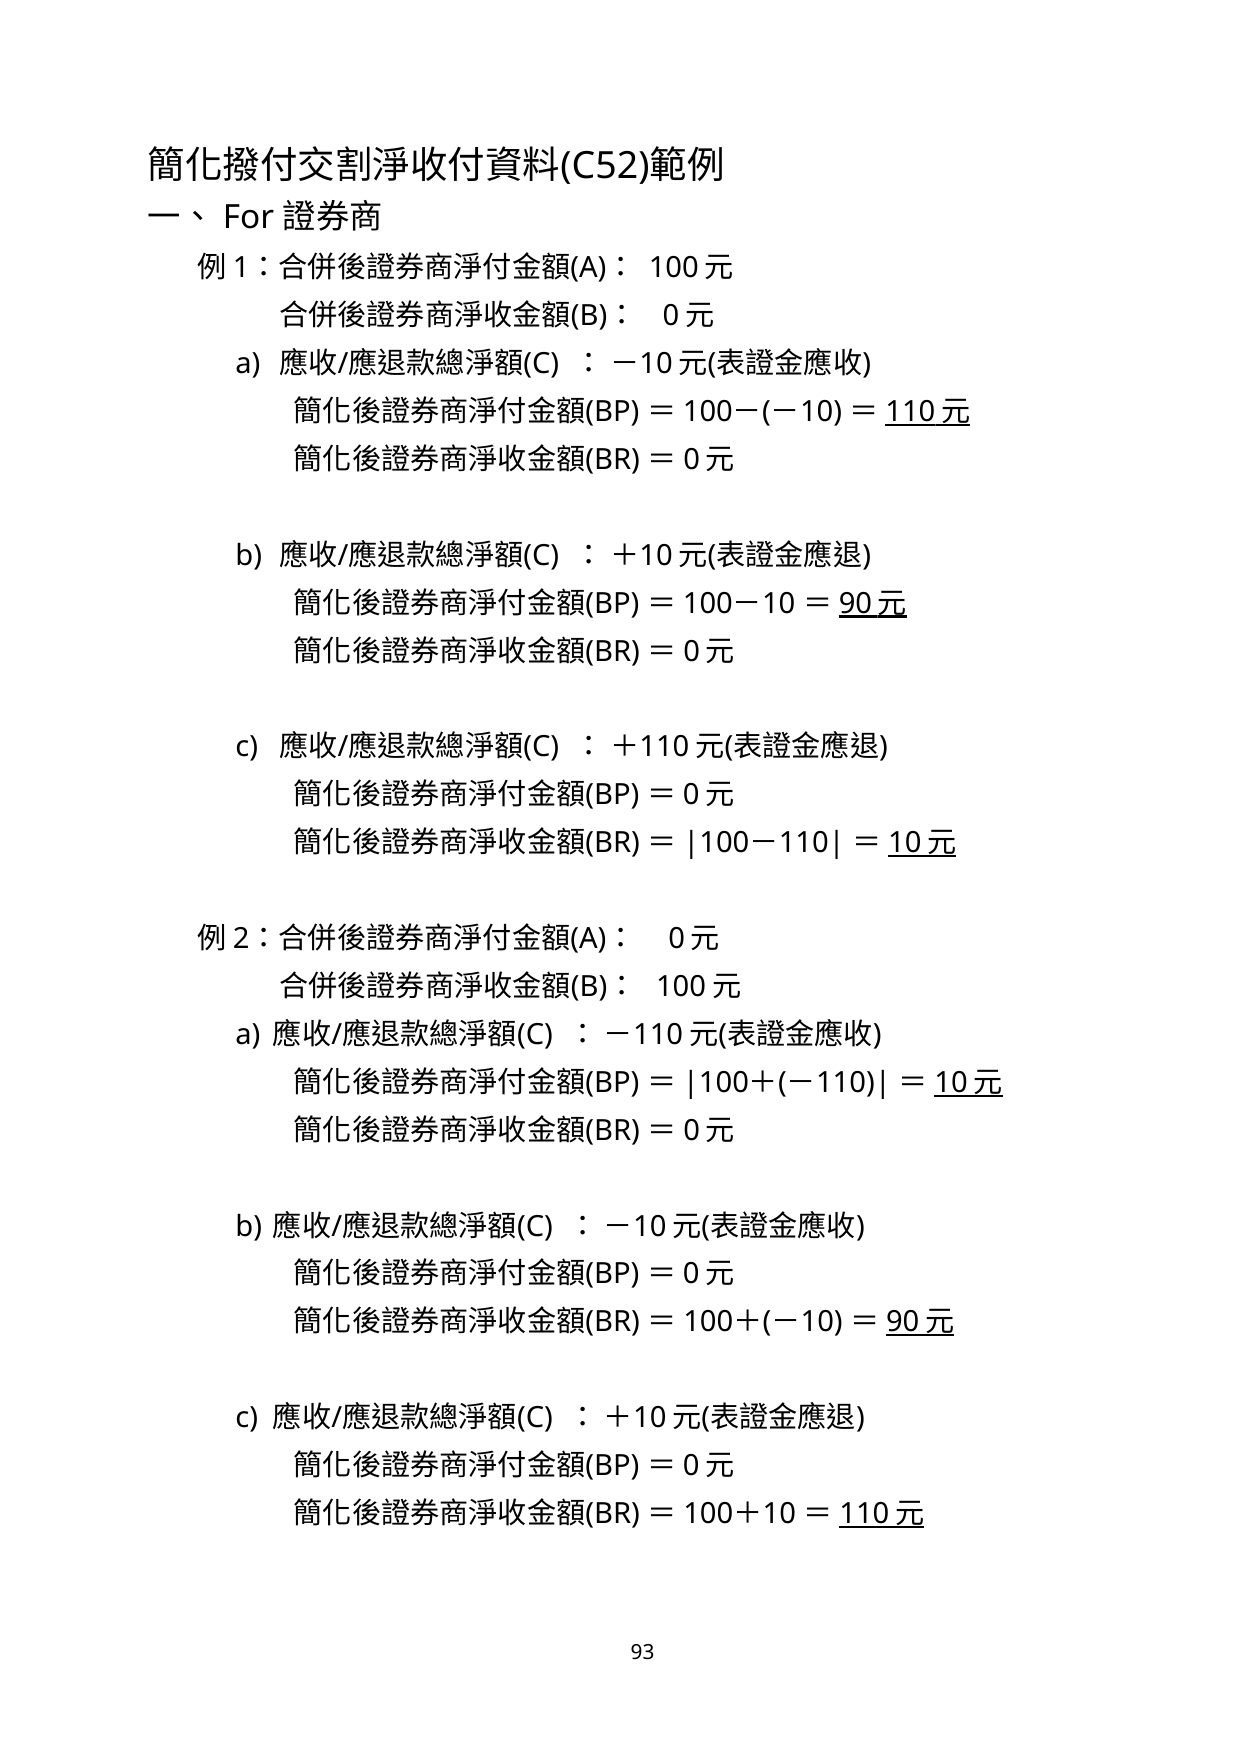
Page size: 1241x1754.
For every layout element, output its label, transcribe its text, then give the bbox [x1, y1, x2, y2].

text 簡化後證券商淨收金額(BR) ＝ 0元 [148, 622, 1137, 669]
text 合併後證券商淨收金額(B)： 100元 [148, 957, 1137, 1005]
list 應收/應退款總淨額(C) ： －10元(表證金應收) [235, 1197, 1137, 1244]
text 簡化後證券商淨收金額(BR) ＝ |100－110| ＝ 10元 [148, 813, 1137, 861]
text 簡化後證券商淨付金額(BP) ＝ |100＋(－110)| ＝ 10元 [148, 1053, 1137, 1101]
list 應收/應退款總淨額(C) ： ＋10元(表證金應退) [235, 1388, 1137, 1436]
text 例1：合併後證券商淨付金額(A)： 100元 [198, 238, 1137, 286]
text 簡化後證券商淨付金額(BP) ＝ 100－10 ＝ 90元 [148, 574, 1137, 622]
text 簡化後證券商淨收金額(BR) ＝ 100＋10 ＝ 110元 [148, 1484, 1137, 1532]
list 應收/應退款總淨額(C) ： ＋110元(表證金應退) [235, 717, 1137, 765]
list 應收/應退款總淨額(C) ： －10元(表證金應收) [235, 334, 1137, 382]
text 例2：合併後證券商淨付金額(A)： 0元 [198, 909, 1137, 957]
text 簡化後證券商淨付金額(BP) ＝ 0元 [148, 765, 1137, 813]
text 簡化後證券商淨收金額(BR) ＝ 0元 [148, 430, 1137, 478]
text 合併後證券商淨收金額(B)： 0元 [148, 286, 1137, 334]
text 簡化後證券商淨付金額(BP) ＝ 100－(－10) ＝ 110元 [148, 382, 1137, 430]
list 應收/應退款總淨額(C) ： －110元(表證金應收) [235, 1005, 1137, 1053]
text 簡化後證券商淨付金額(BP) ＝ 0元 [148, 1436, 1137, 1484]
text 簡化撥付交割淨收付資料(C52)範例 [148, 135, 1137, 190]
text 簡化後證券商淨收金額(BR) ＝ 0元 [148, 1101, 1137, 1149]
list 應收/應退款總淨額(C) ： ＋10元(表證金應退) [235, 526, 1137, 574]
text 簡化後證券商淨收金額(BR) ＝ 100＋(－10) ＝ 90元 [148, 1292, 1137, 1340]
text 簡化後證券商淨付金額(BP) ＝ 0元 [148, 1244, 1137, 1292]
list For 證券商 [148, 190, 1137, 238]
